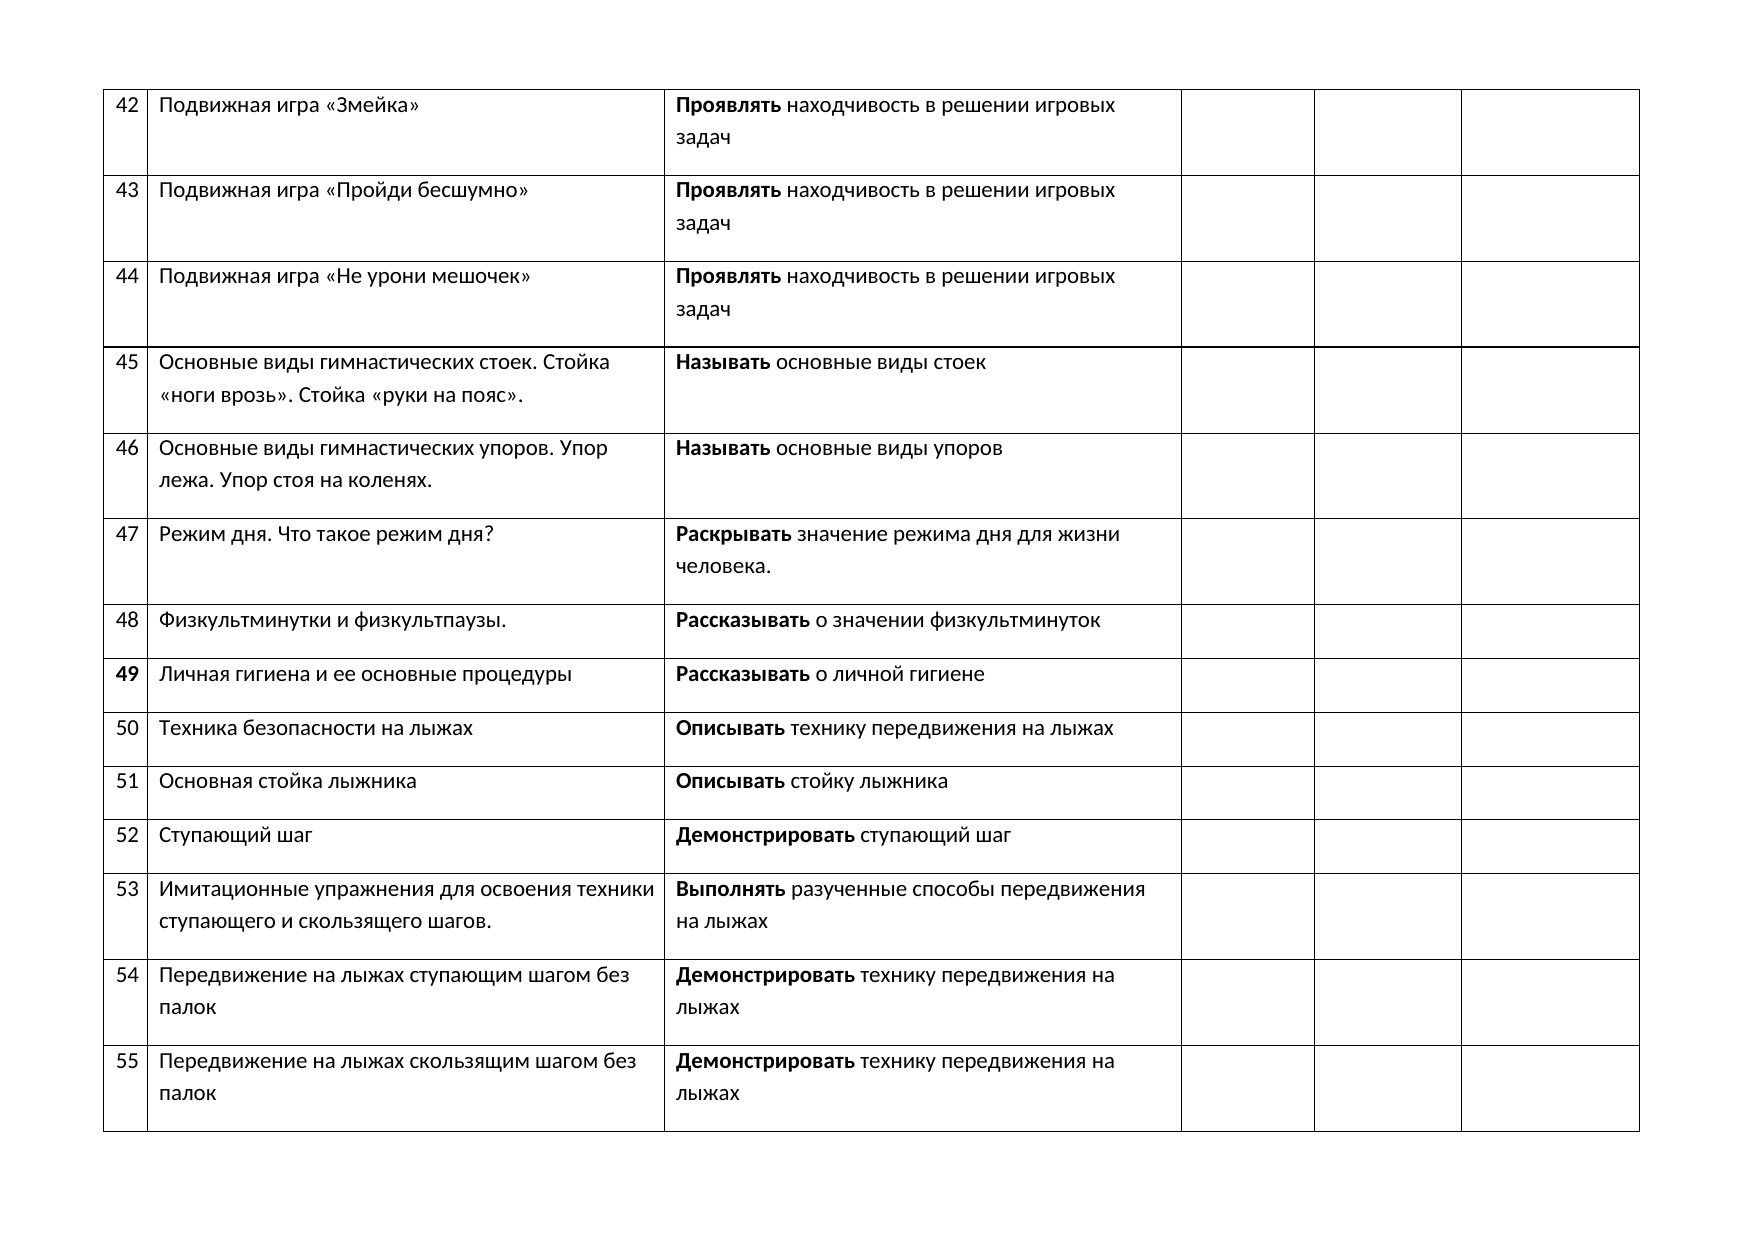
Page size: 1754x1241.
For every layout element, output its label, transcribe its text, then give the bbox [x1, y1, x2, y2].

table_cell Подвижная игра «Пройди бесшумно» [148, 176, 664, 261]
table_cell Выполнять разученные способы передвижения на лыжах [665, 874, 1181, 959]
table_cell Подвижная игра «Не урони мешочек» [148, 262, 664, 346]
table_cell Описывать стойку лыжника [665, 767, 1181, 819]
table_cell Основные виды гимнастических стоек. Стойка «ноги врозь». Стойка «руки на пояс». [148, 348, 664, 432]
table_cell [1315, 262, 1461, 346]
table_cell Передвижение на лыжах ступающим шагом без палок [148, 960, 664, 1045]
table_cell [1462, 820, 1639, 873]
table_cell Имитационные упражнения для освоения техники ступающего и скользящего шагов. [148, 874, 664, 959]
table_cell 52 [104, 820, 147, 873]
table_cell [1462, 519, 1639, 604]
table_cell 50 [104, 713, 147, 766]
table_cell [1462, 262, 1639, 346]
table_cell Рассказывать о значении физкультминуток [665, 605, 1181, 658]
table_cell Ступающий шаг [148, 820, 664, 873]
table_cell [1315, 434, 1461, 518]
table_cell 42 [104, 90, 147, 174]
table_cell [1462, 767, 1639, 819]
table_cell 55 [104, 1046, 147, 1131]
table_cell [1315, 659, 1461, 712]
table_cell [1182, 605, 1314, 658]
table_cell [1182, 1046, 1314, 1131]
table_cell [1315, 605, 1461, 658]
table_cell [1182, 713, 1314, 766]
table_cell Личная гигиена и ее основные процедуры [148, 659, 664, 712]
table_cell [1182, 874, 1314, 959]
table_cell [1182, 767, 1314, 819]
table_cell Основная стойка лыжника [148, 767, 664, 819]
table_cell Подвижная игра «Змейка» [148, 90, 664, 174]
table_cell [1462, 1046, 1639, 1131]
table_cell [1462, 874, 1639, 959]
table_cell Основные виды гимнастических упоров. Упор лежа. Упор стоя на коленях. [148, 434, 664, 518]
table_cell [1462, 605, 1639, 658]
table_cell 54 [104, 960, 147, 1045]
table_cell [1462, 90, 1639, 174]
table_cell Техника безопасности на лыжах [148, 713, 664, 766]
table_cell [1315, 176, 1461, 261]
table_cell [1315, 960, 1461, 1045]
table_cell [1315, 90, 1461, 174]
table_cell [1182, 434, 1314, 518]
table_cell 53 [104, 874, 147, 959]
table_cell 46 [104, 434, 147, 518]
table_cell [1182, 348, 1314, 432]
table_cell [1462, 713, 1639, 766]
table_cell [1315, 767, 1461, 819]
table_cell Демонстрировать технику передвижения на лыжах [665, 1046, 1181, 1131]
table_cell 49 [104, 659, 147, 712]
table_cell Называть основные виды стоек [665, 348, 1181, 432]
table_cell Описывать технику передвижения на лыжах [665, 713, 1181, 766]
table_cell [1462, 960, 1639, 1045]
table_cell [1315, 820, 1461, 873]
table_cell 45 [104, 348, 147, 432]
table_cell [665, 90, 1181, 174]
table_cell [1182, 820, 1314, 873]
table_cell [1315, 1046, 1461, 1131]
table_cell [1182, 90, 1314, 174]
table_cell [1315, 713, 1461, 766]
table_cell [1462, 434, 1639, 518]
table_cell Рассказывать о личной гигиене [665, 659, 1181, 712]
table_cell [1462, 348, 1639, 432]
table_cell Раскрывать значение режима дня для жизни человека. [665, 519, 1181, 604]
table_cell [1462, 659, 1639, 712]
table_cell [1182, 176, 1314, 261]
table_cell Называть основные виды упоров [665, 434, 1181, 518]
table_cell [1462, 176, 1639, 261]
table_cell 48 [104, 605, 147, 658]
table_cell Демонстрировать ступающий шаг [665, 820, 1181, 873]
table_cell [1182, 960, 1314, 1045]
table_cell [1182, 262, 1314, 346]
table_cell [1315, 874, 1461, 959]
table_cell Физкультминутки и физкультпаузы. [148, 605, 664, 658]
table_cell [1315, 519, 1461, 604]
table_cell Режим дня. Что такое режим дня? [148, 519, 664, 604]
table_cell Проявлять находчивость в решении игровых задач [665, 262, 1181, 346]
table_cell [1182, 519, 1314, 604]
table_cell Демонстрировать технику передвижения на лыжах [665, 960, 1181, 1045]
table_cell [1315, 348, 1461, 432]
table_cell 43 [104, 176, 147, 261]
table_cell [665, 176, 1181, 261]
table_cell 44 [104, 262, 147, 346]
table_cell 47 [104, 519, 147, 604]
table_cell Передвижение на лыжах скользящим шагом без палок [148, 1046, 664, 1131]
table_cell 51 [104, 767, 147, 819]
table_cell [1182, 659, 1314, 712]
